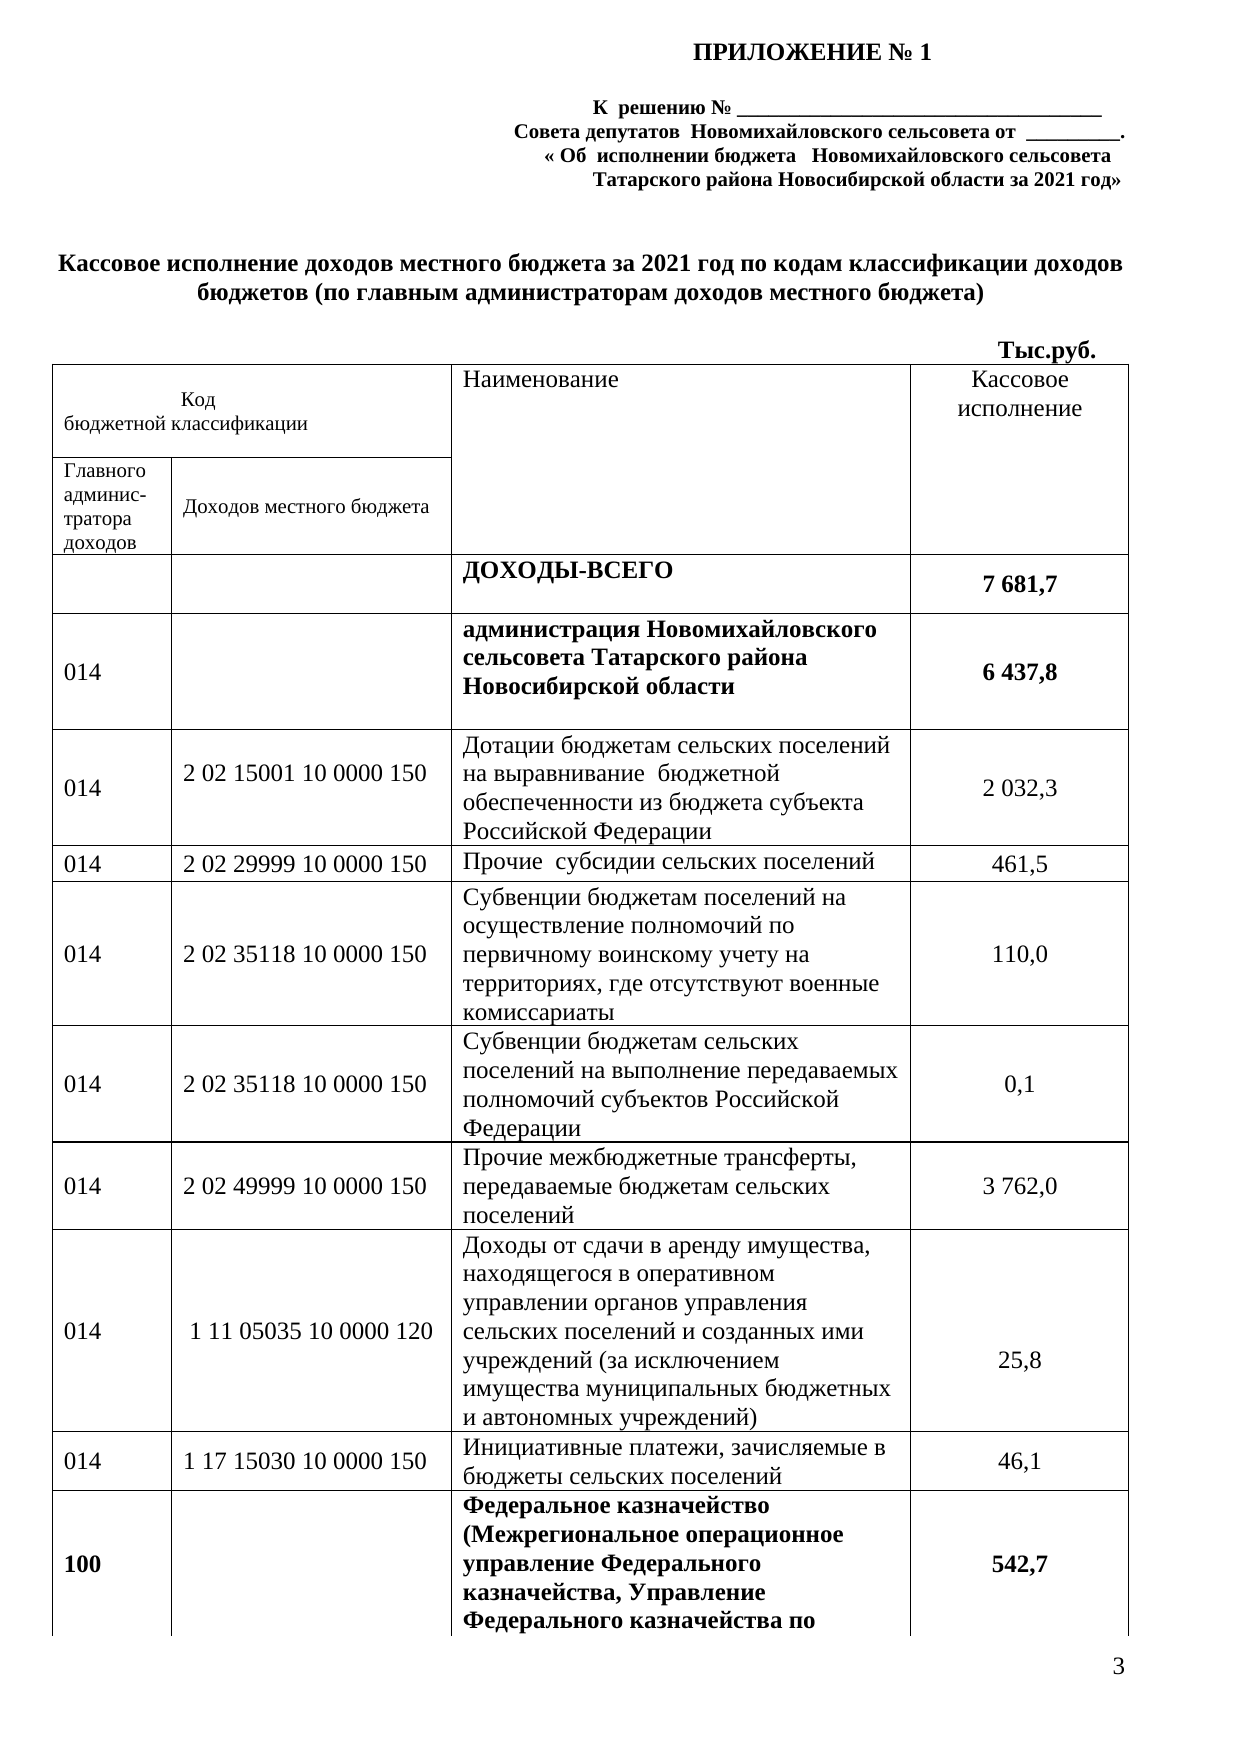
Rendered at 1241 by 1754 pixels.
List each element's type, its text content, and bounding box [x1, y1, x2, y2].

table_cell 461,5 [911, 846, 1128, 881]
table_cell 6 437,8 [911, 614, 1128, 729]
table_cell Субвенции бюджетам поселений на осуществление полномочий по первичному воинскому учету на территориях, где отсутствуют военные комиссариаты [452, 882, 910, 1025]
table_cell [452, 1491, 910, 1636]
table_cell 2 02 35118 10 0000 150 [172, 882, 451, 1025]
table_cell 542,7 [911, 1491, 1128, 1636]
text Совета депутатов Новомихайловского сельсовета от _________. [56, 119, 1125, 143]
table_cell Дотации бюджетам сельских поселений на выравнивание бюджетной обеспеченности из бюджета субъекта Российской Федерации [452, 730, 910, 845]
table_cell 2 032,3 [911, 730, 1128, 845]
text Кассовое исполнение доходов местного бюджета за 2021 год по кодам классификации доходов бюджетов (по главным администраторам доходов местного бюджета) [56, 248, 1125, 306]
table_cell 7 681,7 [911, 555, 1128, 613]
table_cell 1 11 05035 10 0000 120 [172, 1230, 451, 1431]
table_cell 014 [53, 846, 171, 881]
table_cell Доходов местного бюджета [172, 458, 451, 554]
table_cell 014 [53, 730, 171, 845]
table_cell Субвенции бюджетам сельских поселений на выполнение передаваемых полномочий субъектов Российской Федерации [452, 1026, 910, 1141]
table_cell [53, 555, 171, 613]
table_cell 014 [53, 882, 171, 1025]
table_cell Прочие субсидии сельских поселений [452, 846, 910, 881]
table_cell 110,0 [911, 882, 1128, 1025]
table_cell 014 [53, 1230, 171, 1431]
table_cell [172, 614, 451, 729]
table_cell 25,8 [911, 1230, 1128, 1431]
table_cell Главного админис- тратора доходов [53, 458, 171, 554]
table_cell Прочие межбюджетные трансферты, передаваемые бюджетам сельских поселений [452, 1143, 910, 1229]
table_cell 014 [53, 1143, 171, 1229]
table_cell 2 02 35118 10 0000 150 [172, 1026, 451, 1141]
table_cell 014 [53, 1432, 171, 1489]
table_cell 46,1 [911, 1432, 1128, 1489]
table_cell 0,1 [911, 1026, 1128, 1141]
table_cell 100 [53, 1491, 171, 1636]
text ПРИЛОЖЕНИЕ № 1 [56, 37, 1125, 66]
text Тыс.руб. [56, 335, 1125, 363]
table_header Наименование [452, 365, 910, 554]
table_cell администрация Новомихайловского сельсовета Татарского района Новосибирской области [452, 614, 910, 729]
text К решению № ___________________________________ [56, 95, 1125, 119]
text « Об исполнении бюджета Новомихайловского сельсовета [56, 143, 1125, 167]
text Татарского района Новосибирской области за 2021 год» [56, 167, 1125, 191]
table_cell [172, 555, 451, 613]
table_cell Инициативные платежи, зачисляемые в бюджеты сельских поселений [452, 1432, 910, 1489]
table_cell 3 762,0 [911, 1143, 1128, 1229]
table_cell 014 [53, 614, 171, 729]
table_cell 2 02 29999 10 0000 150 [172, 846, 451, 881]
table_cell 014 [53, 1026, 171, 1141]
table_cell 2 02 49999 10 0000 150 [172, 1143, 451, 1229]
table_cell ДОХОДЫ-ВСЕГО [452, 555, 910, 613]
table_cell [172, 1491, 451, 1636]
table_cell 1 17 15030 10 0000 150 [172, 1432, 451, 1489]
table_header Кассовое исполнение [911, 365, 1128, 554]
table_cell Доходы от сдачи в аренду имущества, находящегося в оперативном управлении органов управления сельских поселений и созданных ими учреждений (за исключением имущества муниципальных бюджетных и автономных учреждений) [452, 1230, 910, 1431]
table_header Код бюджетной классификации [53, 365, 451, 457]
table_cell 2 02 15001 10 0000 150 [172, 730, 451, 845]
